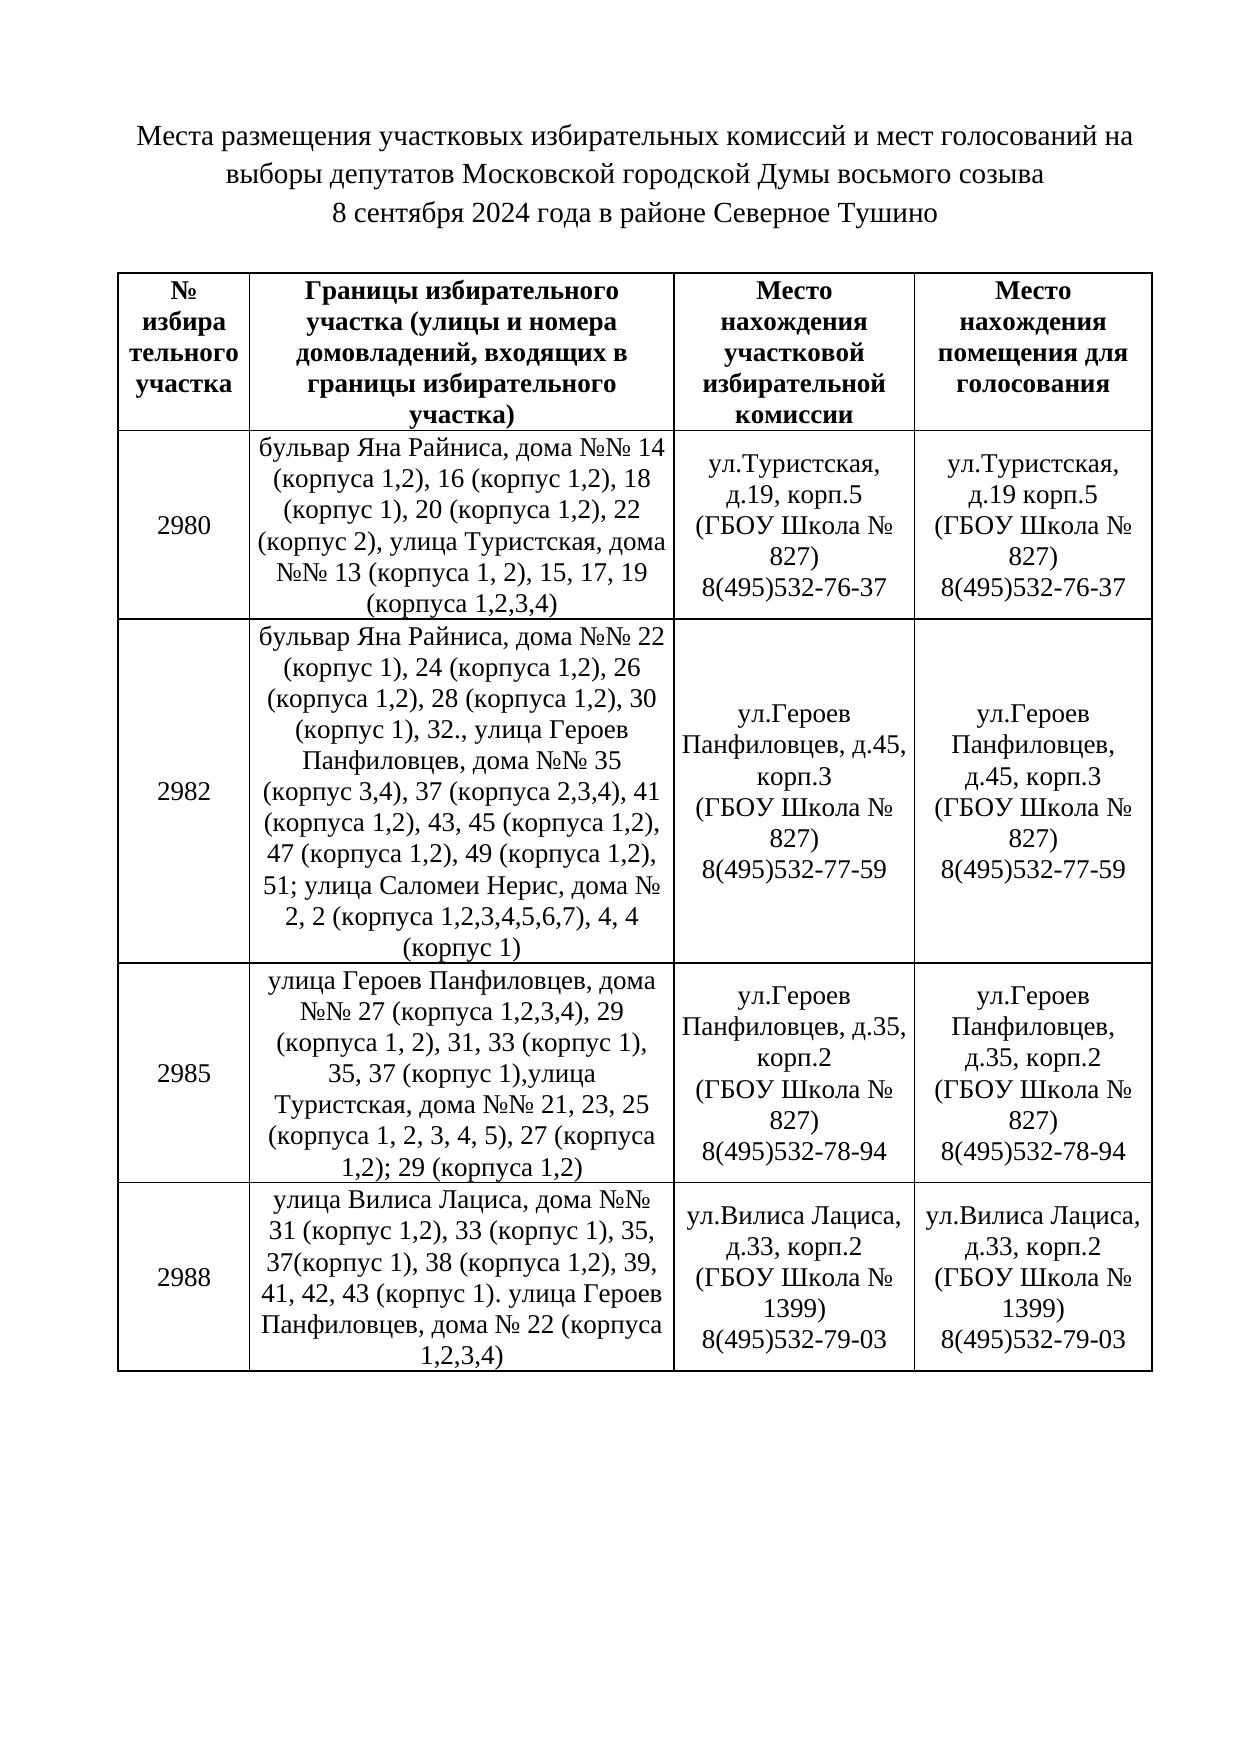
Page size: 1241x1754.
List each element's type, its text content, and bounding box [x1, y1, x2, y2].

table_cell ул.Героев Панфиловцев, д.35, корп.2 (ГБОУ Школа № 827) 8(495)532-78-94 [915, 964, 1151, 1182]
table_cell ул.Вилиса Лациса, д.33, корп.2 (ГБОУ Школа № 1399) 8(495)532-79-03 [675, 1183, 914, 1370]
table_cell ул.Туристская, д.19, корп.5 (ГБОУ Школа № 827) 8(495)532-76-37 [675, 431, 914, 618]
table_header № избира тельного участка [119, 274, 249, 429]
table_header Место нахождения участковой избирательной комиссии [675, 274, 914, 429]
table_cell бульвар Яна Райниса, дома №№ 14 (корпуса 1,2), 16 (корпус 1,2), 18 (корпус 1), 20 (корпуса 1,2), 22 (корпус 2), улица Туристская, дома №№ 13 (корпуса 1, 2), 15, 17, 19 (корпуса 1,2,3,4) [250, 431, 673, 618]
table_cell 2988 [119, 1183, 249, 1370]
text 8 сентября 2024 года в районе Северное Тушино [118, 195, 1152, 229]
table_cell ул.Героев Панфиловцев, д.45, корп.3 (ГБОУ Школа № 827) 8(495)532-77-59 [675, 620, 914, 962]
table_cell 2985 [119, 964, 249, 1182]
table_cell улица Героев Панфиловцев, дома №№ 27 (корпуса 1,2,3,4), 29 (корпуса 1, 2), 31, 33 (корпус 1), 35, 37 (корпус 1),улица Туристская, дома №№ 21, 23, 25 (корпуса 1, 2, 3, 4, 5), 27 (корпуса 1,2); 29 (корпуса 1,2) [250, 964, 673, 1182]
table_cell 2980 [119, 431, 249, 618]
table_cell улица Вилиса Лациса, дома №№ 31 (корпус 1,2), 33 (корпус 1), 35, 37(корпус 1), 38 (корпуса 1,2), 39, 41, 42, 43 (корпус 1). улица Героев Панфиловцев, дома № 22 (корпуса 1,2,3,4) [250, 1183, 673, 1370]
table_cell 2982 [119, 620, 249, 962]
table_header Место нахождения помещения для голосования [915, 274, 1151, 429]
table_cell ул.Туристская, д.19 корп.5 (ГБОУ Школа № 827) 8(495)532-76-37 [915, 431, 1151, 618]
table_cell бульвар Яна Райниса, дома №№ 22 (корпус 1), 24 (корпуса 1,2), 26 (корпуса 1,2), 28 (корпуса 1,2), 30 (корпус 1), 32., улица Героев Панфиловцев, дома №№ 35 (корпус 3,4), 37 (корпуса 2,3,4), 41 (корпуса 1,2), 43, 45 (корпуса 1,2), 47 (корпуса 1,2), 49 (корпуса 1,2), 51; улица Саломеи Нерис, дома № 2, 2 (корпуса 1,2,3,4,5,6,7), 4, 4 (корпус 1) [250, 620, 673, 962]
text Места размещения участковых избирательных комиссий и мест голосований на выборы депутатов Московской городской Думы восьмого созыва [118, 118, 1152, 190]
table_cell ул.Героев Панфиловцев, д.45, корп.3 (ГБОУ Школа № 827) 8(495)532-77-59 [915, 620, 1151, 962]
table_cell ул.Вилиса Лациса, д.33, корп.2 (ГБОУ Школа № 1399) 8(495)532-79-03 [915, 1183, 1151, 1370]
table_cell ул.Героев Панфиловцев, д.35, корп.2 (ГБОУ Школа № 827) 8(495)532-78-94 [675, 964, 914, 1182]
table_header Границы избирательного участка (улицы и номера домовладений, входящих в границы избирательного участка) [250, 274, 673, 429]
